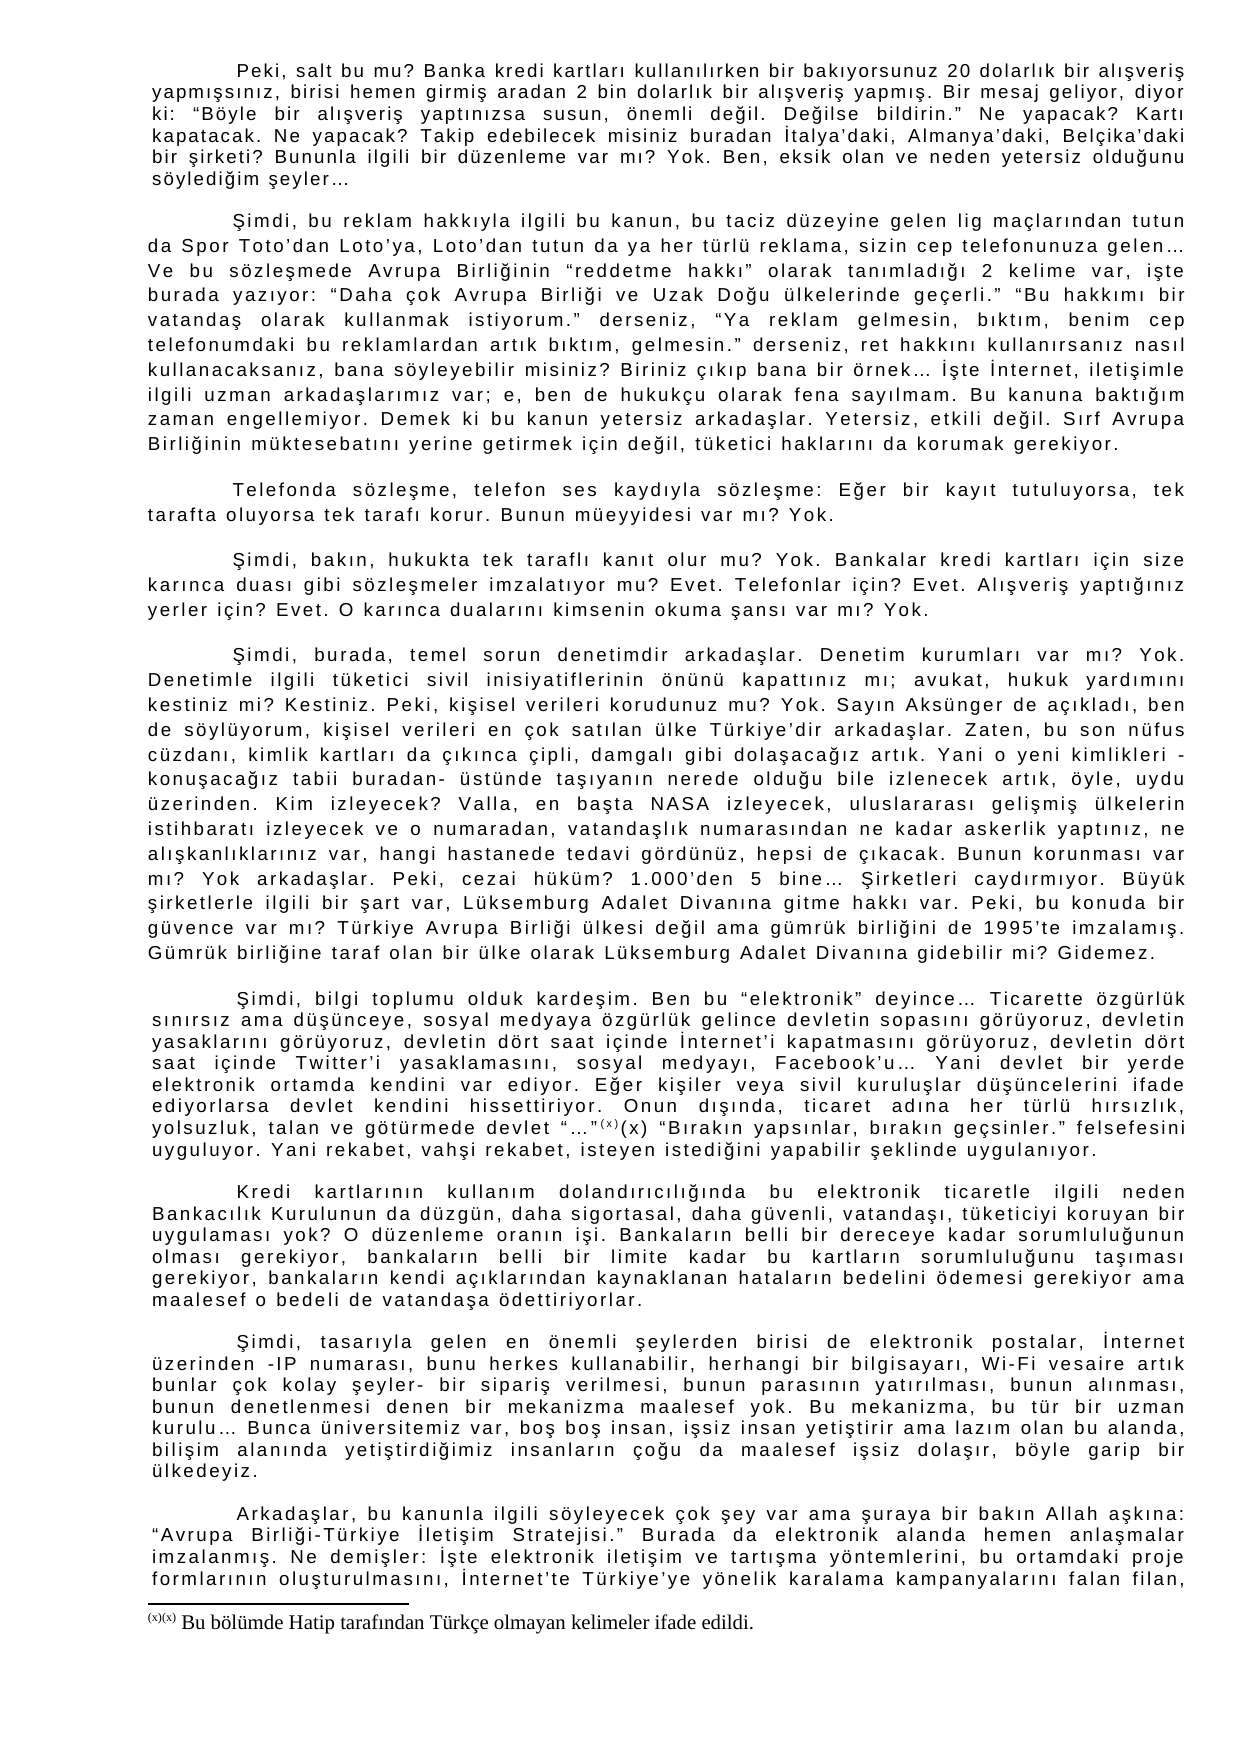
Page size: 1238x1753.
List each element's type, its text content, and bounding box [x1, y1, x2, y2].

text Şimdi, burada, temel sorun denetimdir arkadaşlar. Denetim kurumları var mı? Yok. Denetimle ilgili tüketici sivil inisiyatiflerinin önünü kapattınız mı; avukat, hukuk yardımını kestiniz mi? Kestiniz. Peki, kişisel verileri korudunuz mu? Yok. Sayın Aksünger de açıkladı, ben de söylüyorum, kişisel verileri en çok satılan ülke Türkiye’dir arkadaşlar. Zaten, bu son nüfus cüzdanı, kimlik kartları da çıkınca çipli, damgalı gibi dolaşacağız artık. Yani o yeni kimlikleri -konuşacağız tabii buradan- üstünde taşıyanın nerede olduğu bile izlenecek artık, öyle, uydu üzerinden. Kim izleyecek? Valla, en başta NASA izleyecek, uluslararası gelişmiş ülkelerin istihbaratı izleyecek ve o numaradan, vatandaşlık numarasından ne kadar askerlik yaptınız, ne alışkanlıklarınız var, hangi hastanede tedavi gördünüz, hepsi de çıkacak. Bunun korunması var mı? Yok arkadaşlar. Peki, cezai hüküm? 1.000’den 5 bine… Şirketleri caydırmıyor. Büyük şirketlerle ilgili bir şart var, Lüksemburg Adalet Divanına gitme hakkı var. Peki, bu konuda bir güvence var mı? Türkiye Avrupa Birliği ülkesi değil ama gümrük birliğini de 1995’te imzalamış. Gümrük birliğine taraf olan bir ülke olarak Lüksemburg Adalet Divanına gidebilir mi? Gidemez. [148, 644, 1186, 963]
text Peki, salt bu mu? Banka kredi kartları kullanılırken bir bakıyorsunuz 20 dolarlık bir alışveriş yapmışsınız, birisi hemen girmiş aradan 2 bin dolarlık bir alışveriş yapmış. Bir mesaj geliyor, diyor ki: “Böyle bir alışveriş yaptınızsa susun, önemli değil. Değilse bildirin.” Ne yapacak? Kartı kapatacak. Ne yapacak? Takip edebilecek misiniz buradan İtalya’daki, Almanya’daki, Belçika’daki bir şirketi? Bununla ilgili bir düzenleme var mı? Yok. Ben, eksik olan ve neden yetersiz olduğunu söylediğim şeyler… [152, 60, 1186, 189]
text Şimdi, tasarıyla gelen en önemli şeylerden birisi de elektronik postalar, İnternet üzerinden -IP numarası, bunu herkes kullanabilir, herhangi bir bilgisayarı, Wi-Fi vesaire artık bunlar çok kolay şeyler- bir sipariş verilmesi, bunun parasının yatırılması, bunun alınması, bunun denetlenmesi denen bir mekanizma maalesef yok. Bu mekanizma, bu tür bir uzman kurulu… Bunca üniversitemiz var, boş boş insan, işsiz insan yetiştirir ama lazım olan bu alanda, bilişim alanında yetiştirdiğimiz insanların çoğu da maalesef işsiz dolaşır, böyle garip bir ülkedeyiz. [152, 1331, 1186, 1482]
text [152, 1503, 1186, 1589]
text Şimdi, bakın, hukukta tek taraflı kanıt olur mu? Yok. Bankalar kredi kartları için size karınca duası gibi sözleşmeler imzalatıyor mu? Evet. Telefonlar için? Evet. Alışveriş yaptığınız yerler için? Evet. O karınca dualarını kimsenin okuma şansı var mı? Yok. [148, 549, 1186, 620]
text Kredi kartlarının kullanım dolandırıcılığında bu elektronik ticaretle ilgili neden Bankacılık Kurulunun da düzgün, daha sigortasal, daha güvenli, vatandaşı, tüketiciyi koruyan bir uygulaması yok? O düzenleme oranın işi. Bankaların belli bir dereceye kadar sorumluluğunun olması gerekiyor, bankaların belli bir limite kadar bu kartların sorumluluğunu taşıması gerekiyor, bankaların kendi açıklarından kaynaklanan hataların bedelini ödemesi gerekiyor ama maalesef o bedeli de vatandaşa ödettiriyorlar. [152, 1181, 1186, 1310]
text Telefonda sözleşme, telefon ses kaydıyla sözleşme: Eğer bir kayıt tutuluyorsa, tek tarafta oluyorsa tek tarafı korur. Bunun müeyyidesi var mı? Yok. [148, 479, 1186, 525]
text Şimdi, bu reklam hakkıyla ilgili bu kanun, bu taciz düzeyine gelen lig maçlarından tutun da Spor Toto’dan Loto’ya, Loto’dan tutun da ya her türlü reklama, sizin cep telefonunuza gelen… Ve bu sözleşmede Avrupa Birliğinin “reddetme hakkı” olarak tanımladığı 2 kelime var, işte burada yazıyor: “Daha çok Avrupa Birliği ve Uzak Doğu ülkelerinde geçerli.” “Bu hakkımı bir vatandaş olarak kullanmak istiyorum.” derseniz, “Ya reklam gelmesin, bıktım, benim cep telefonumdaki bu reklamlardan artık bıktım, gelmesin.” derseniz, ret hakkını kullanırsanız nasıl kullanacaksanız, bana söyleyebilir misiniz? Biriniz çıkıp bana bir örnek… İşte İnternet, iletişimle ilgili uzman arkadaşlarımız var; e, ben de hukukçu olarak fena sayılmam. Bu kanuna baktığım zaman engellemiyor. Demek ki bu kanun yetersiz arkadaşlar. Yetersiz, etkili değil. Sırf Avrupa Birliğinin müktesebatını yerine getirmek için değil, tüketici haklarını da korumak gerekiyor. [148, 210, 1186, 454]
text Şimdi, bilgi toplumu olduk kardeşim. Ben bu “elektronik” deyince… Ticarette özgürlük sınırsız ama düşünceye, sosyal medyaya özgürlük gelince devletin sopasını görüyoruz, devletin yasaklarını görüyoruz, devletin dört saat içinde İnternet’i kapatmasını görüyoruz, devletin dört saat içinde Twitter’i yasaklamasını, sosyal medyayı, Facebook’u… Yani devlet bir yerde elektronik ortamda kendini var ediyor. Eğer kişiler veya sivil kuruluşlar düşüncelerini ifade ediyorlarsa devlet kendini hissettiriyor. Onun dışında, ticaret adına her türlü hırsızlık, yolsuzluk, talan ve götürmede devlet “…”(x) “Bırakın yapsınlar, bırakın geçsinler.” felsefesini uyguluyor. Yani rekabet, vahşi rekabet, isteyen istediğini yapabilir şeklinde uygulanıyor. [152, 987, 1186, 1160]
